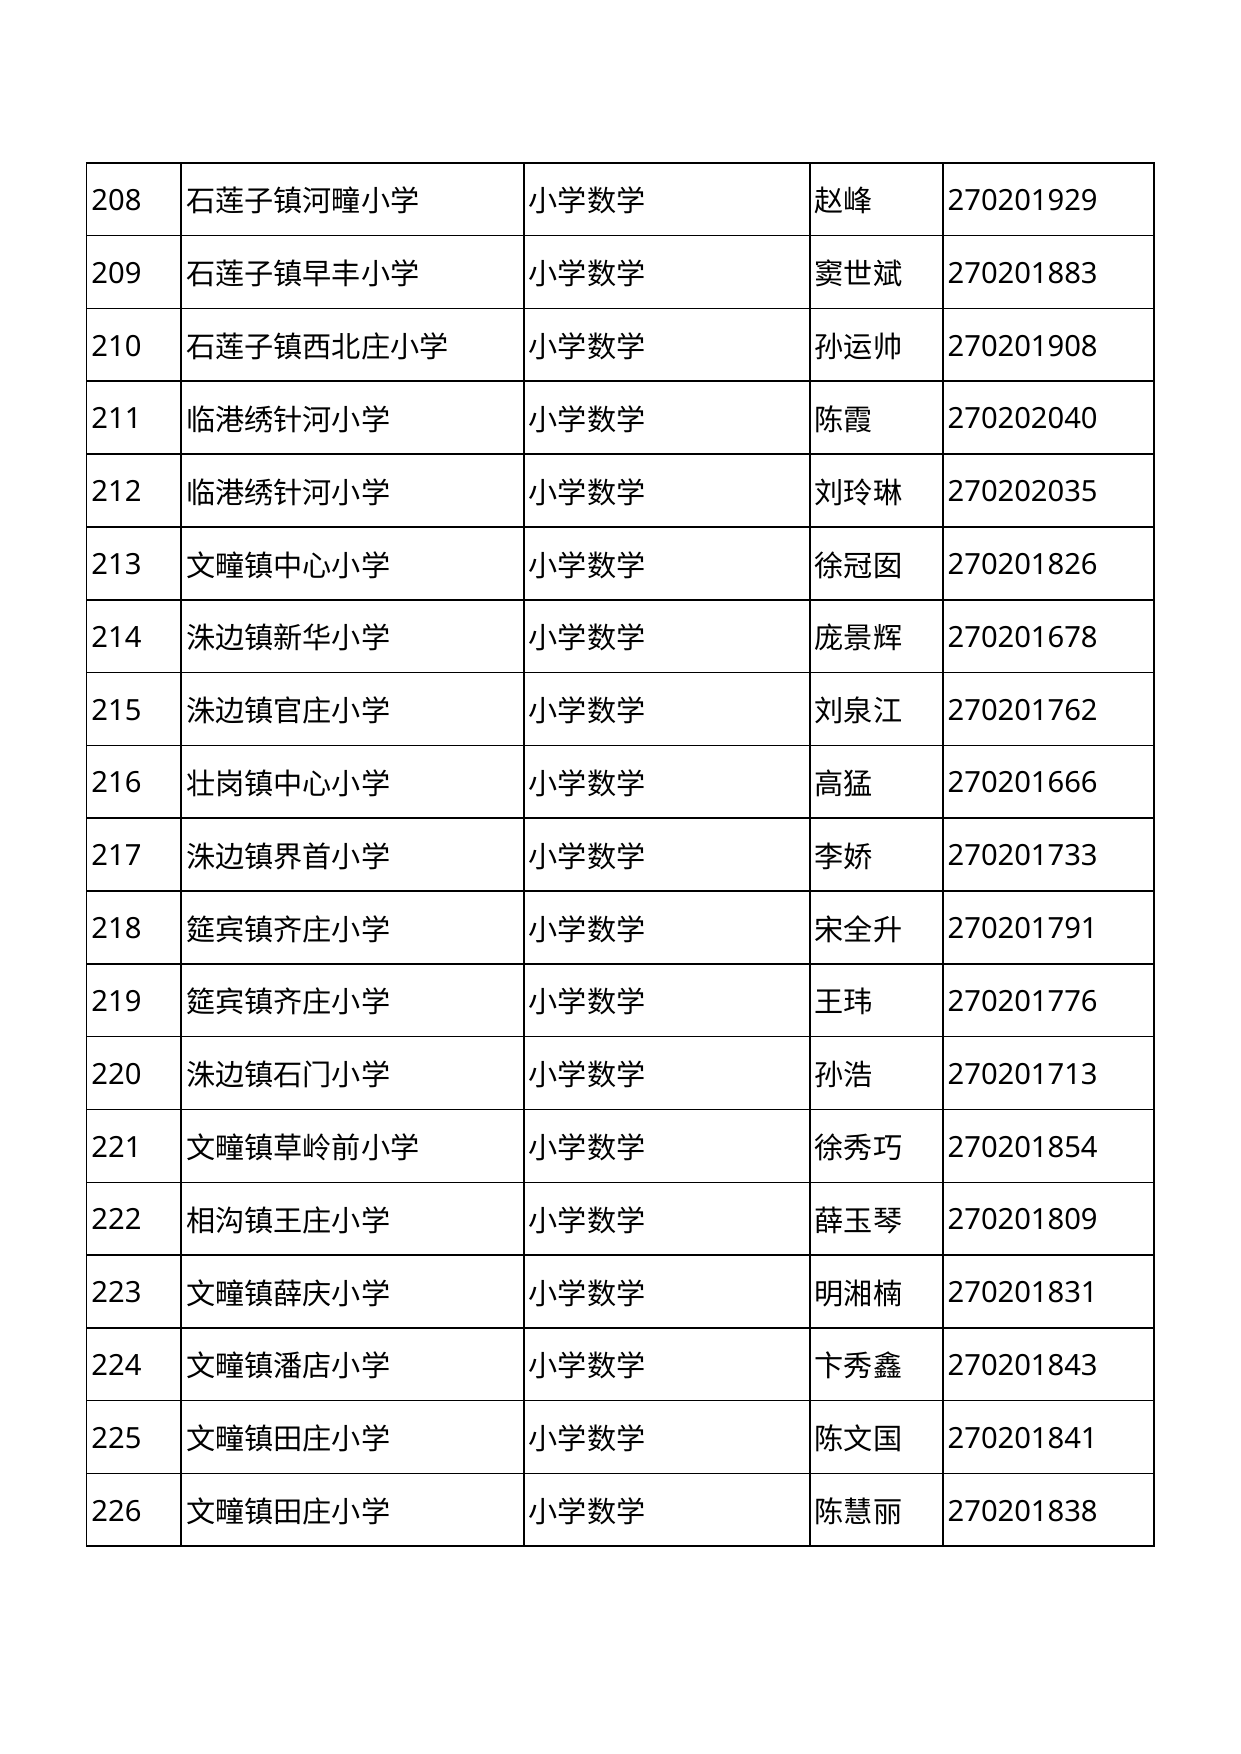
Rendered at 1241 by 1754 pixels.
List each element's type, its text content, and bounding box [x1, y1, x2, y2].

table_cell 226 [87, 1474, 180, 1545]
table_cell 筵宾镇齐庄小学 [182, 892, 523, 963]
table_cell 临港绣针河小学 [182, 382, 523, 453]
table_cell 陈慧丽 [811, 1474, 942, 1545]
table_cell 211 [87, 382, 180, 453]
table_cell 270201762 [944, 673, 1153, 744]
table_cell 宋全升 [811, 892, 942, 963]
table_cell 223 [87, 1256, 180, 1327]
table_cell 小学数学 [525, 528, 809, 599]
table_cell 相沟镇王庄小学 [182, 1183, 523, 1254]
table_cell 270202040 [944, 382, 1153, 453]
table_cell 李娇 [811, 819, 942, 890]
table_cell 222 [87, 1183, 180, 1254]
table_cell 赵峰 [811, 164, 942, 235]
table_cell 刘玲琳 [811, 455, 942, 526]
table_cell 小学数学 [525, 819, 809, 890]
table_cell 270201841 [944, 1401, 1153, 1473]
table_cell 270201838 [944, 1474, 1153, 1545]
table_cell 小学数学 [525, 164, 809, 235]
table_cell 218 [87, 892, 180, 963]
table_cell 270201908 [944, 309, 1153, 380]
table_cell 270201713 [944, 1037, 1153, 1108]
table_cell 徐冠囡 [811, 528, 942, 599]
table_cell 270201678 [944, 601, 1153, 672]
table_cell 孙运帅 [811, 309, 942, 380]
table_cell 文疃镇草岭前小学 [182, 1110, 523, 1181]
table_cell 219 [87, 965, 180, 1036]
table_cell 王玮 [811, 965, 942, 1036]
table_cell 270201826 [944, 528, 1153, 599]
table_cell 文疃镇潘店小学 [182, 1329, 523, 1400]
table_cell 窦世斌 [811, 236, 942, 308]
table_cell 220 [87, 1037, 180, 1108]
table_cell 小学数学 [525, 1329, 809, 1400]
table_cell 文疃镇中心小学 [182, 528, 523, 599]
table_cell 陈文国 [811, 1401, 942, 1473]
table_cell 224 [87, 1329, 180, 1400]
table_cell 文疃镇薛庆小学 [182, 1256, 523, 1327]
table_cell 刘泉江 [811, 673, 942, 744]
table_cell 214 [87, 601, 180, 672]
table_cell 洙边镇界首小学 [182, 819, 523, 890]
table_cell 215 [87, 673, 180, 744]
table_cell 洙边镇石门小学 [182, 1037, 523, 1108]
table_cell 270201929 [944, 164, 1153, 235]
table_cell 小学数学 [525, 455, 809, 526]
table_cell 筵宾镇齐庄小学 [182, 965, 523, 1036]
table_cell 小学数学 [525, 892, 809, 963]
table_cell 小学数学 [525, 1474, 809, 1545]
table_cell 208 [87, 164, 180, 235]
table_cell 209 [87, 236, 180, 308]
table_cell 221 [87, 1110, 180, 1181]
table_cell 270201831 [944, 1256, 1153, 1327]
table_cell 薛玉琴 [811, 1183, 942, 1254]
table_cell 洙边镇新华小学 [182, 601, 523, 672]
table_cell 216 [87, 746, 180, 817]
table_cell 270201809 [944, 1183, 1153, 1254]
table_cell 徐秀巧 [811, 1110, 942, 1181]
table_cell 陈霞 [811, 382, 942, 453]
table_cell 石莲子镇河疃小学 [182, 164, 523, 235]
table_cell 庞景辉 [811, 601, 942, 672]
table_cell 文疃镇田庄小学 [182, 1401, 523, 1473]
table_cell 小学数学 [525, 673, 809, 744]
table_cell 洙边镇官庄小学 [182, 673, 523, 744]
table_cell 石莲子镇西北庄小学 [182, 309, 523, 380]
table_cell 小学数学 [525, 309, 809, 380]
table_cell 270201854 [944, 1110, 1153, 1181]
table_cell 孙浩 [811, 1037, 942, 1108]
table_cell 小学数学 [525, 1256, 809, 1327]
table_cell 小学数学 [525, 1183, 809, 1254]
table_cell 明湘楠 [811, 1256, 942, 1327]
table_cell 文疃镇田庄小学 [182, 1474, 523, 1545]
table_cell 270201791 [944, 892, 1153, 963]
table_cell 270201883 [944, 236, 1153, 308]
table_cell 225 [87, 1401, 180, 1473]
table_cell 壮岗镇中心小学 [182, 746, 523, 817]
table_cell 210 [87, 309, 180, 380]
table_cell 小学数学 [525, 236, 809, 308]
table_cell 270201776 [944, 965, 1153, 1036]
table_cell 213 [87, 528, 180, 599]
table_cell 小学数学 [525, 382, 809, 453]
table_cell 270201666 [944, 746, 1153, 817]
table_cell 212 [87, 455, 180, 526]
table_cell 小学数学 [525, 965, 809, 1036]
table_cell 270201843 [944, 1329, 1153, 1400]
table_cell 270202035 [944, 455, 1153, 526]
table_cell 高猛 [811, 746, 942, 817]
table_cell 小学数学 [525, 601, 809, 672]
table_cell 小学数学 [525, 746, 809, 817]
table_cell 卞秀鑫 [811, 1329, 942, 1400]
table_cell 217 [87, 819, 180, 890]
table_cell 石莲子镇早丰小学 [182, 236, 523, 308]
table_cell 小学数学 [525, 1110, 809, 1181]
table_cell 270201733 [944, 819, 1153, 890]
table_cell 小学数学 [525, 1401, 809, 1473]
table_cell 临港绣针河小学 [182, 455, 523, 526]
table_cell 小学数学 [525, 1037, 809, 1108]
